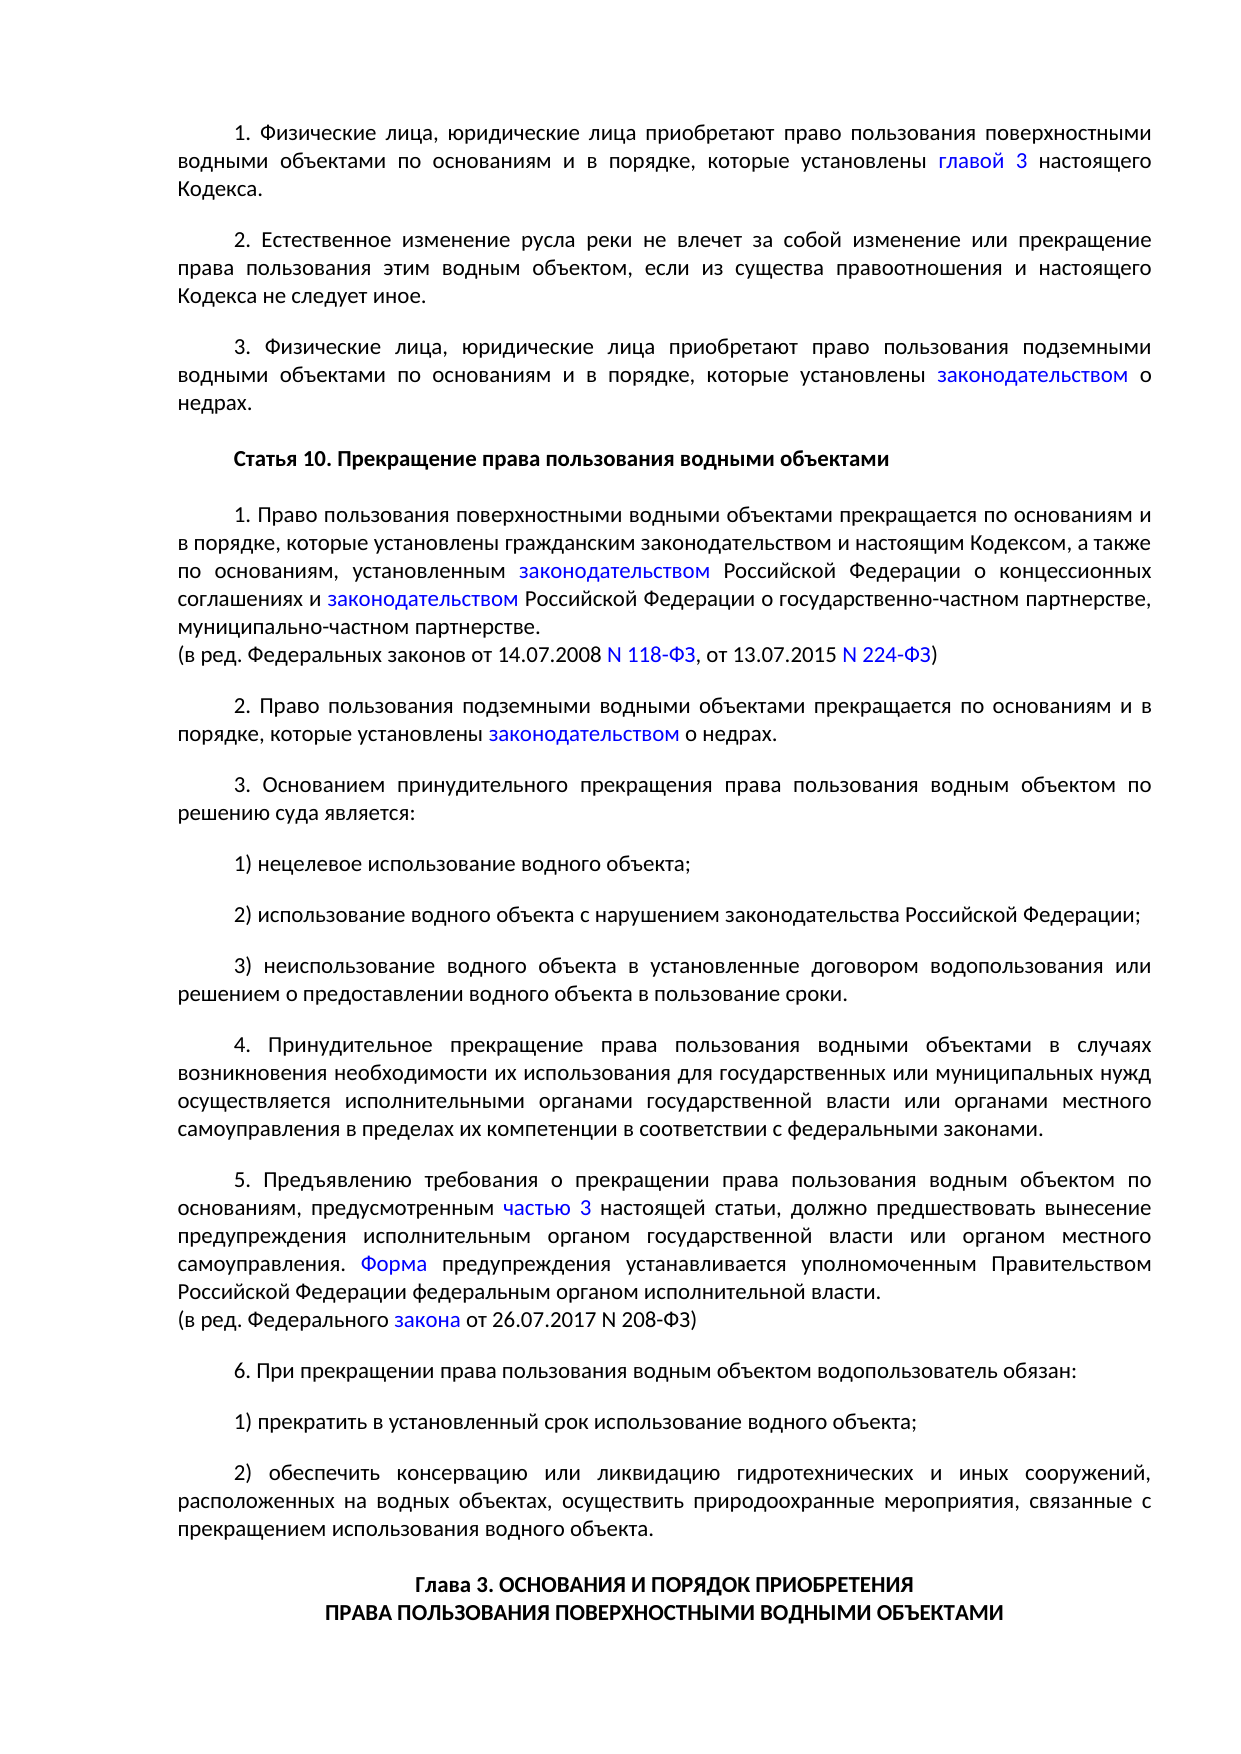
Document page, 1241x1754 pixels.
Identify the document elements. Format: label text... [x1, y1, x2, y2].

text 1) прекратить в установленный срок использование водного объекта; [177, 1407, 1152, 1435]
text 2) использование водного объекта с нарушением законодательства Российской Федерации; [177, 900, 1152, 928]
text 2. Естественное изменение русла реки не влечет за собой изменение или прекращение права пользования этим водным объектом, если из существа правоотношения и настоящего Кодекса не следует иное. [177, 225, 1152, 309]
text 1. Физические лица, юридические лица приобретают право пользования поверхностными водными объектами по основаниям и в порядке, которые установлены главой 3 настоящего Кодекса. [177, 118, 1152, 202]
text 3. Физические лица, юридические лица приобретают право пользования подземными водными объектами по основаниям и в порядке, которые установлены законодательством о недрах. [177, 332, 1152, 416]
text 5. Предъявлению требования о прекращении права пользования водным объектом по основаниям, предусмотренным частью 3 настоящей статьи, должно предшествовать вынесение предупреждения исполнительным органом государственной власти или органом местного самоуправления. Форма предупреждения устанавливается уполномоченным Правительством Российской Федерации федеральным органом исполнительной власти. [177, 1165, 1152, 1305]
text 3. Основанием принудительного прекращения права пользования водным объектом по решению суда является: [177, 770, 1152, 826]
text 1) нецелевое использование водного объекта; [177, 849, 1152, 877]
text 3) неиспользование водного объекта в установленные договором водопользования или решением о предоставлении водного объекта в пользование сроки. [177, 951, 1152, 1007]
title Статья 10. Прекращение права пользования водными объектами [177, 444, 1152, 472]
text 6. При прекращении права пользования водным объектом водопользователь обязан: [177, 1356, 1152, 1384]
text 1. Право пользования поверхностными водными объектами прекращается по основаниям и в порядке, которые установлены гражданским законодательством и настоящим Кодексом, а также по основаниям, установленным законодательством Российской Федерации о концессионных соглашениях и законодательством Российской Федерации о государственно-частном партнерстве, муниципально-частном партнерстве. [177, 500, 1152, 640]
text 2. Право пользования подземными водными объектами прекращается по основаниям и в порядке, которые установлены законодательством о недрах. [177, 691, 1152, 747]
text 2) обеспечить консервацию или ликвидацию гидротехнических и иных сооружений, расположенных на водных объектах, осуществить природоохранные мероприятия, связанные с прекращением использования водного объекта. [177, 1458, 1152, 1542]
text (в ред. Федеральных законов от 14.07.2008 N 118-ФЗ, от 13.07.2015 N 224-ФЗ) [177, 640, 1152, 668]
text (в ред. Федерального закона от 26.07.2017 N 208-ФЗ) [177, 1305, 1152, 1333]
title Глава 3. ОСНОВАНИЯ И ПОРЯДОК ПРИОБРЕТЕНИЯ [177, 1570, 1152, 1598]
title ПРАВА ПОЛЬЗОВАНИЯ ПОВЕРХНОСТНЫМИ ВОДНЫМИ ОБЪЕКТАМИ [177, 1598, 1152, 1626]
text 4. Принудительное прекращение права пользования водными объектами в случаях возникновения необходимости их использования для государственных или муниципальных нужд осуществляется исполнительными органами государственной власти или органами местного самоуправления в пределах их компетенции в соответствии с федеральными законами. [177, 1030, 1152, 1142]
